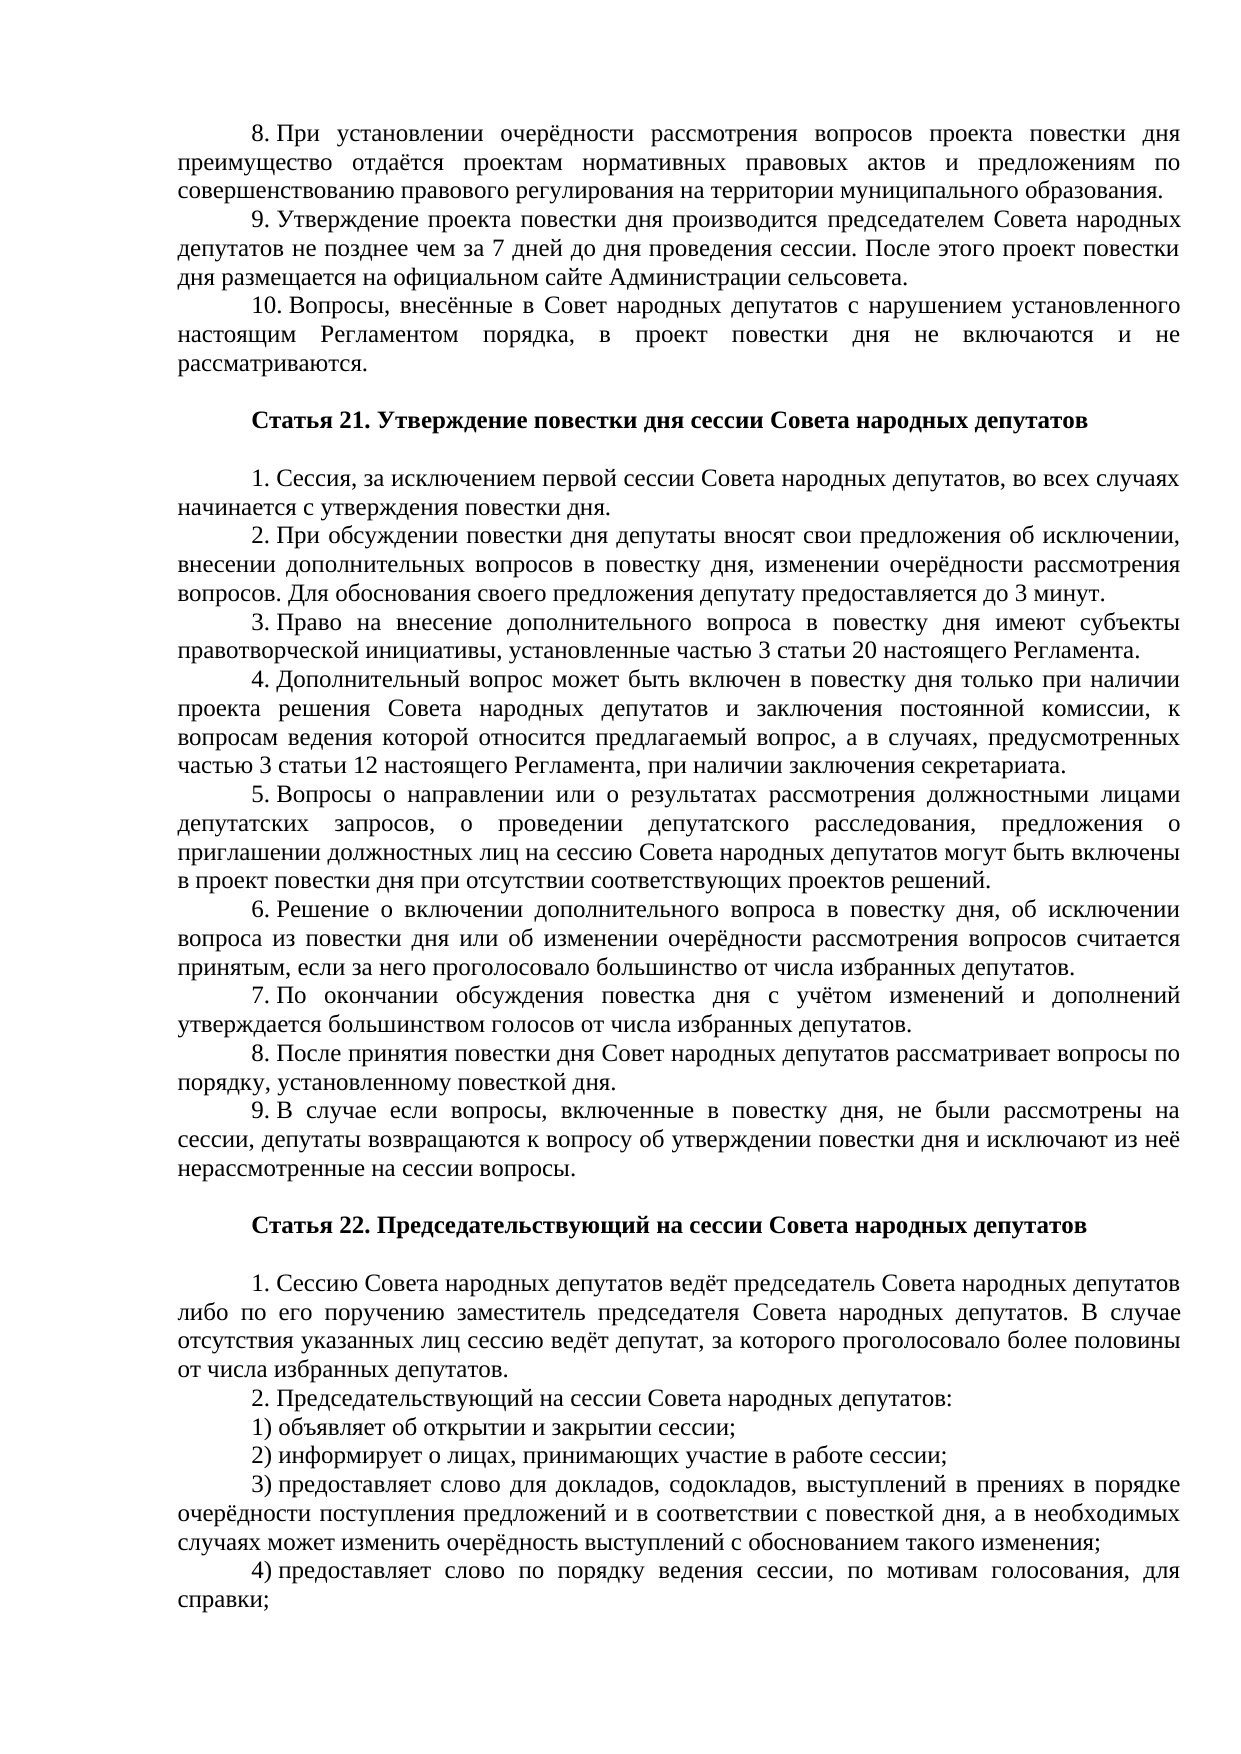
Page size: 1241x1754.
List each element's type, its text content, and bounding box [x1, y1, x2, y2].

text 2. Председательствующий на сессии Совета народных депутатов: [177, 1383, 1181, 1412]
text 9. Утверждение проекта повестки дня производится председателем Совета народных депутатов не позднее чем за 7 дней до дня проведения сессии. После этого проект повестки дня размещается на официальном сайте Администрации сельсовета. [177, 204, 1181, 291]
text 10. Вопросы, внесённые в Совет народных депутатов с нарушением установленного настоящим Регламентом порядка, в проект повестки дня не включаются и не рассматриваются. [177, 291, 1181, 377]
text 8. При установлении очерёдности рассмотрения вопросов проекта повестки дня преимущество отдаётся проектам нормативных правовых актов и предложениям по совершенствованию правового регулирования на территории муниципального образования. [177, 118, 1181, 204]
text 1. Сессию Совета народных депутатов ведёт председатель Совета народных депутатов либо по его поручению заместитель председателя Совета народных депутатов. В случае отсутствия указанных лиц сессию ведёт депутат, за которого проголосовало более половины от числа избранных депутатов. [177, 1268, 1181, 1383]
text 9. В случае если вопросы, включенные в повестку дня, не были рассмотрены на сессии, депутаты возвращаются к вопросу об утверждении повестки дня и исключают из неё нерассмотренные на сессии вопросы. [177, 1096, 1181, 1182]
text 2) информирует о лицах, принимающих участие в работе сессии; [177, 1441, 1181, 1469]
text 3. Право на внесение дополнительного вопроса в повестку дня имеют субъекты правотворческой инициативы, установленные частью 3 статьи 20 настоящего Регламента. [177, 607, 1181, 664]
text 4) предоставляет слово по порядку ведения сессии, по мотивам голосования, для справки; [177, 1556, 1181, 1613]
text 8. После принятия повестки дня Совет народных депутатов рассматривает вопросы по порядку, установленному повесткой дня. [177, 1038, 1181, 1096]
text Статья 22. Председательствующий на сессии Совета народных депутатов [177, 1211, 1181, 1239]
text 4. Дополнительный вопрос может быть включен в повестку дня только при наличии проекта решения Совета народных депутатов и заключения постоянной комиссии, к вопросам ведения которой относится предлагаемый вопрос, а в случаях, предусмотренных частью 3 статьи 12 настоящего Регламента, при наличии заключения секретариата. [177, 664, 1181, 779]
text 6. Решение о включении дополнительного вопроса в повестку дня, об исключении вопроса из повестки дня или об изменении очерёдности рассмотрения вопросов считается принятым, если за него проголосовало большинство от числа избранных депутатов. [177, 894, 1181, 981]
text Статья 21. Утверждение повестки дня сессии Совета народных депутатов [177, 406, 1181, 434]
text 1. Сессия, за исключением первой сессии Совета народных депутатов, во всех случаях начинается с утверждения повестки дня. [177, 463, 1181, 521]
text 1) объявляет об открытии и закрытии сессии; [177, 1412, 1181, 1441]
text 5. Вопросы о направлении или о результатах рассмотрения должностными лицами депутатских запросов, о проведении депутатского расследования, предложения о приглашении должностных лиц на сессию Совета народных депутатов могут быть включены в проект повестки дня при отсутствии соответствующих проектов решений. [177, 779, 1181, 894]
text 7. По окончании обсуждения повестка дня с учётом изменений и дополнений утверждается большинством голосов от числа избранных депутатов. [177, 981, 1181, 1038]
text 3) предоставляет слово для докладов, содокладов, выступлений в прениях в порядке очерёдности поступления предложений и в соответствии с повесткой дня, а в необходимых случаях может изменить очерёдность выступлений с обоснованием такого изменения; [177, 1469, 1181, 1556]
text 2. При обсуждении повестки дня депутаты вносят свои предложения об исключении, внесении дополнительных вопросов в повестку дня, изменении очерёдности рассмотрения вопросов. Для обоснования своего предложения депутату предоставляется до 3 минут. [177, 521, 1181, 607]
